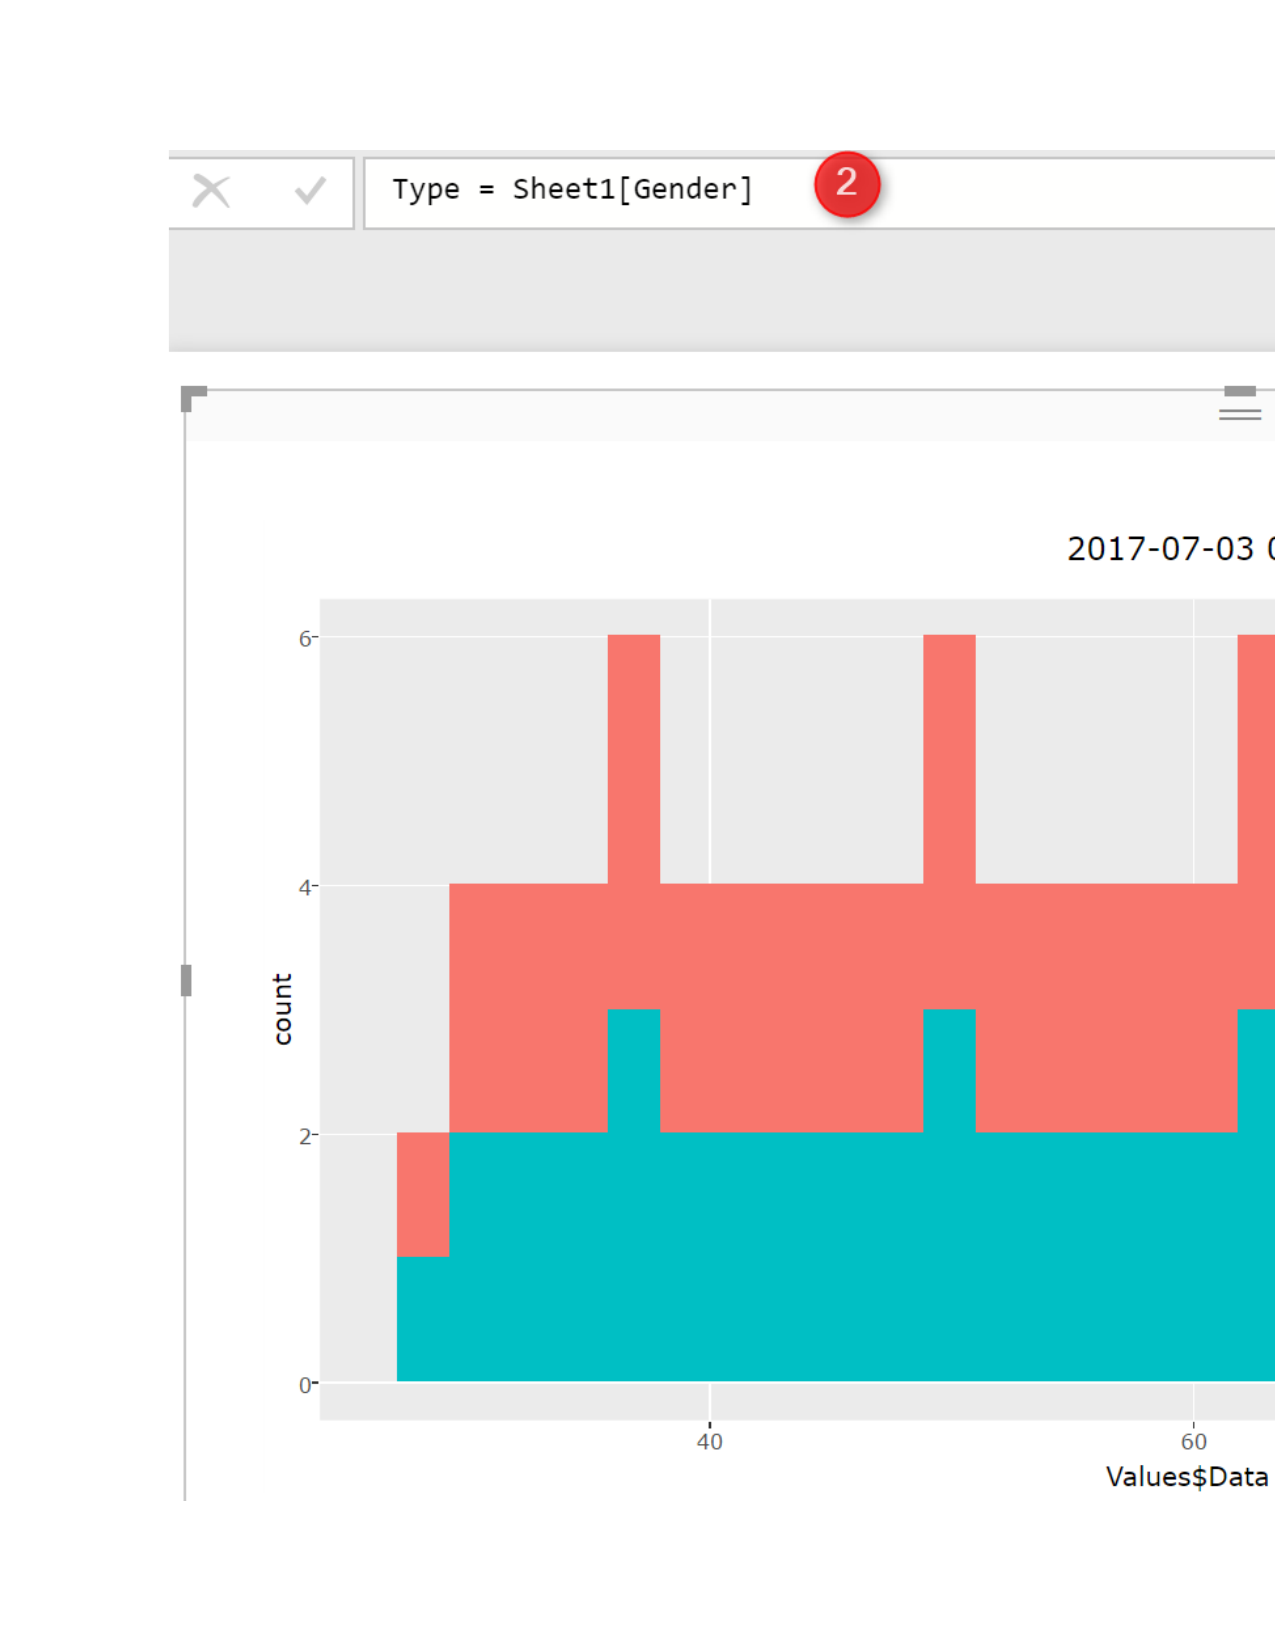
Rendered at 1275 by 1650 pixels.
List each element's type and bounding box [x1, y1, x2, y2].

picture [168, 150, 1275, 1501]
